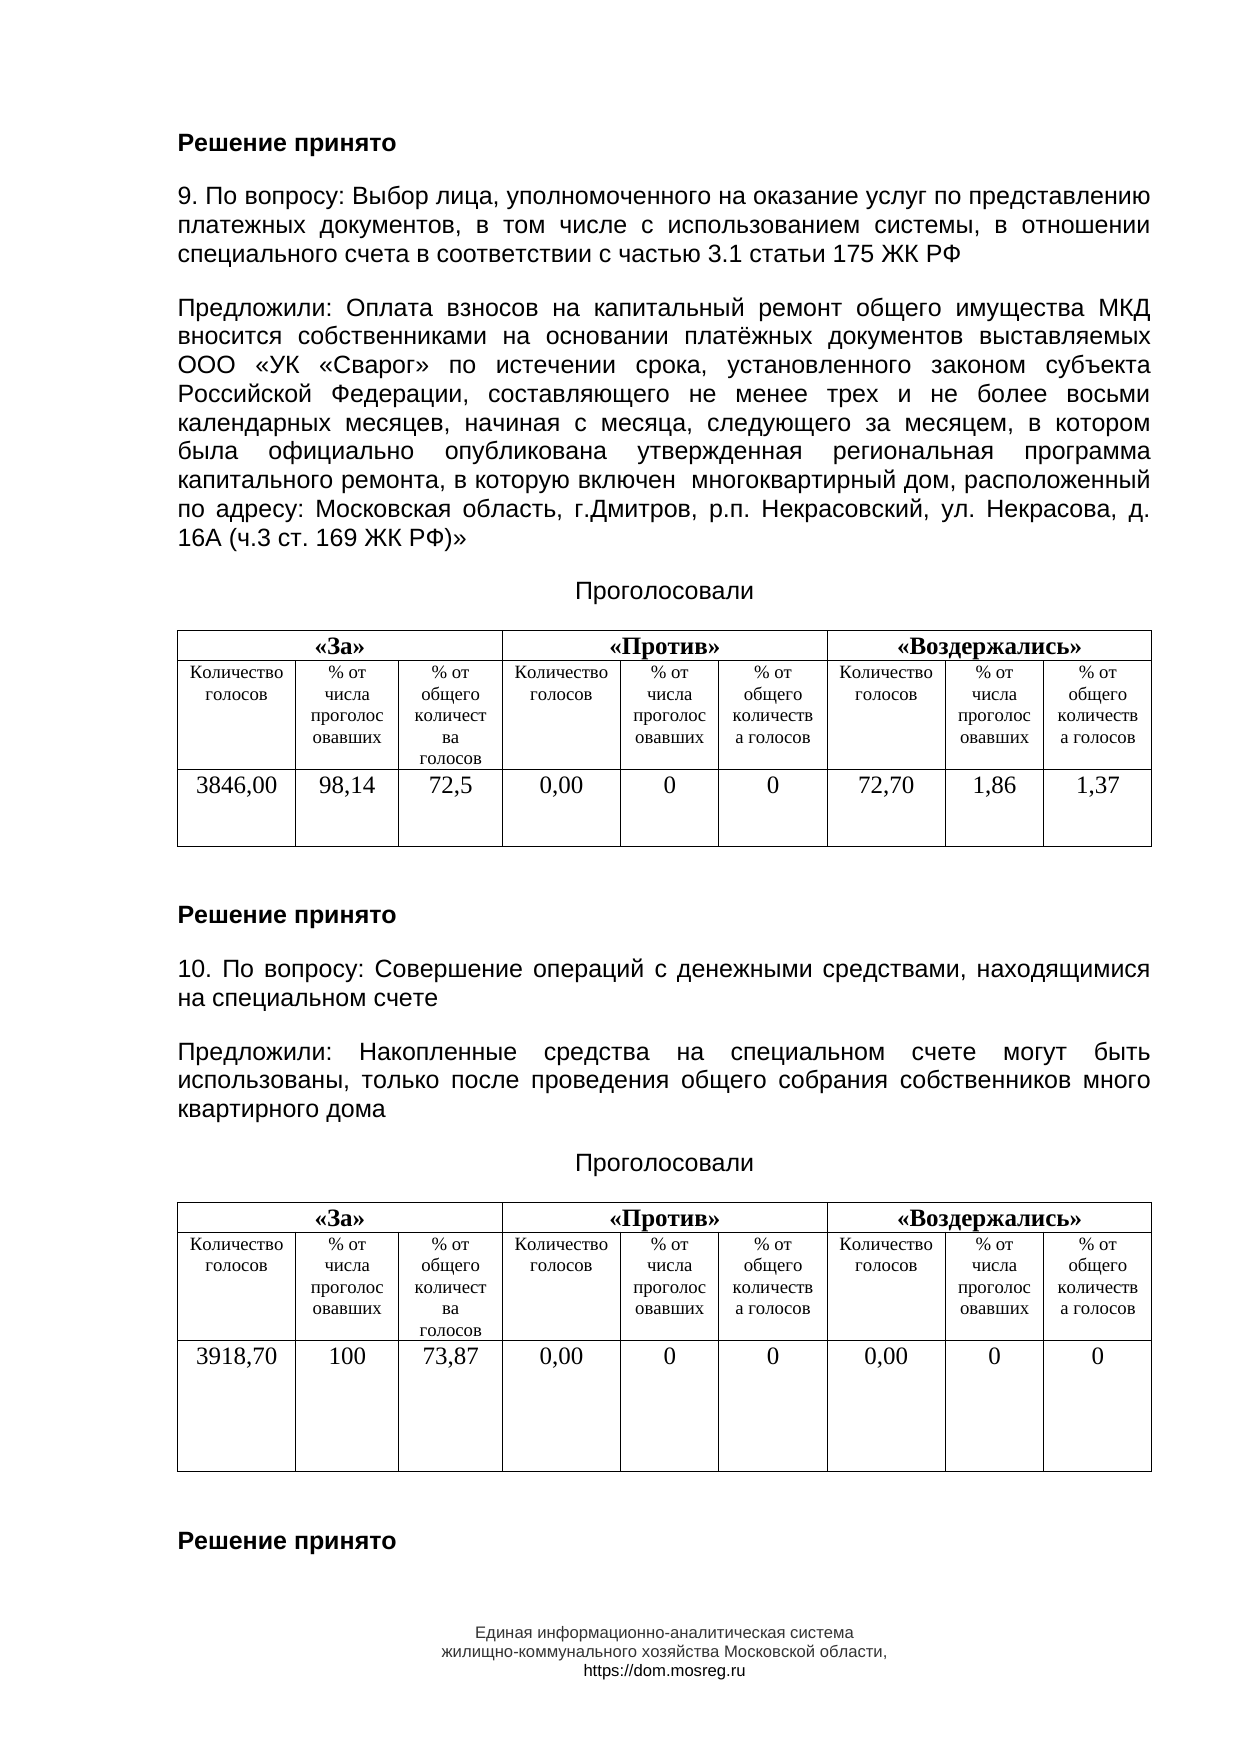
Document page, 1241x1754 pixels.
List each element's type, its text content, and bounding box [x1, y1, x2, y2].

table_cell % от числа проголосовавших [296, 1233, 398, 1340]
table_header «Против» [503, 1203, 827, 1232]
table_header «За» [178, 1203, 502, 1232]
table_cell 3918,70 [178, 1341, 295, 1471]
table_cell Количество голосов [828, 1233, 945, 1340]
table_cell % от общего количества голосов [399, 1233, 502, 1340]
text Решение принято [177, 128, 1152, 156]
table_cell 72,70 [828, 770, 945, 846]
table_cell 1,86 [946, 770, 1043, 846]
table_header «Воздержались» [828, 1203, 1151, 1232]
table_cell 0 [621, 770, 718, 846]
table_header «За» [178, 631, 502, 660]
table_cell 1,37 [1044, 770, 1151, 846]
table_cell 0 [1044, 1341, 1151, 1471]
table_cell 0,00 [828, 1341, 945, 1471]
text 9. По вопросу: Выбор лица, уполномоченного на оказание услуг по представлению платежных документов, в том числе с использованием системы, в отношении специального счета в соответствии с частью 3.1 статьи 175 ЖК РФ [177, 181, 1152, 268]
table_cell 0 [946, 1341, 1043, 1471]
table_cell 0,00 [503, 1341, 620, 1471]
table_cell Количество голосов [178, 661, 295, 769]
table_cell % от числа проголосовавших [621, 1233, 718, 1340]
table_cell % от общего количества голосов [1044, 1233, 1151, 1340]
table_cell % от общего количества голосов [1044, 661, 1151, 769]
table_cell Количество голосов [503, 1233, 620, 1340]
table_cell 73,87 [399, 1341, 502, 1471]
text Проголосовали [177, 576, 1152, 605]
table_cell 100 [296, 1341, 398, 1471]
table_cell 3846,00 [178, 770, 295, 846]
table_header «Воздержались» [828, 631, 1151, 660]
table_cell % от общего количества голосов [719, 661, 827, 769]
text Предложили: Накопленные средства на специальном счете могут быть использованы, только после проведения общего собрания собственников много квартирного дома [177, 1037, 1152, 1123]
text 10. По вопросу: Совершение операций с денежными средствами, находящимися на специальном счете [177, 954, 1152, 1012]
table_cell % от числа проголосовавших [621, 661, 718, 769]
table_cell Количество голосов [178, 1233, 295, 1340]
table_cell % от общего количества голосов [399, 661, 502, 769]
table_header «Против» [503, 631, 827, 660]
table_cell % от числа проголосовавших [296, 661, 398, 769]
table_cell 98,14 [296, 770, 398, 846]
table_cell % от числа проголосовавших [946, 1233, 1043, 1340]
table_cell 0 [719, 770, 827, 846]
table_cell 0 [719, 1341, 827, 1471]
table_cell Количество голосов [828, 661, 945, 769]
table_cell % от числа проголосовавших [946, 661, 1043, 769]
table_cell 72,5 [399, 770, 502, 846]
table_cell 0 [621, 1341, 718, 1471]
table_cell % от общего количества голосов [719, 1233, 827, 1340]
text Проголосовали [177, 1148, 1152, 1177]
text Решение принято [177, 901, 1152, 929]
text Решение принято [177, 1526, 1152, 1555]
text Предложили: Оплата взносов на капитальный ремонт общего имущества МКД вносится собственниками на основании платёжных документов выставляемых ООО «УК «Сварог» по истечении срока, установленного законом субъекта Российской Федерации, составляющего не менее трех и не более восьми календарных месяцев, начиная с месяца, следующего за месяцем, в котором была официально опубликована утвержденная региональная программа капитального ремонта, в которую включен многоквартирный дом, расположенный по адресу: Московская область, г.Дмитров, р.п. Некрасовский, ул. Некрасова, д. 16А (ч.3 ст. 169 ЖК РФ)» [177, 293, 1152, 551]
table_cell Количество голосов [503, 661, 620, 769]
table_cell 0,00 [503, 770, 620, 846]
